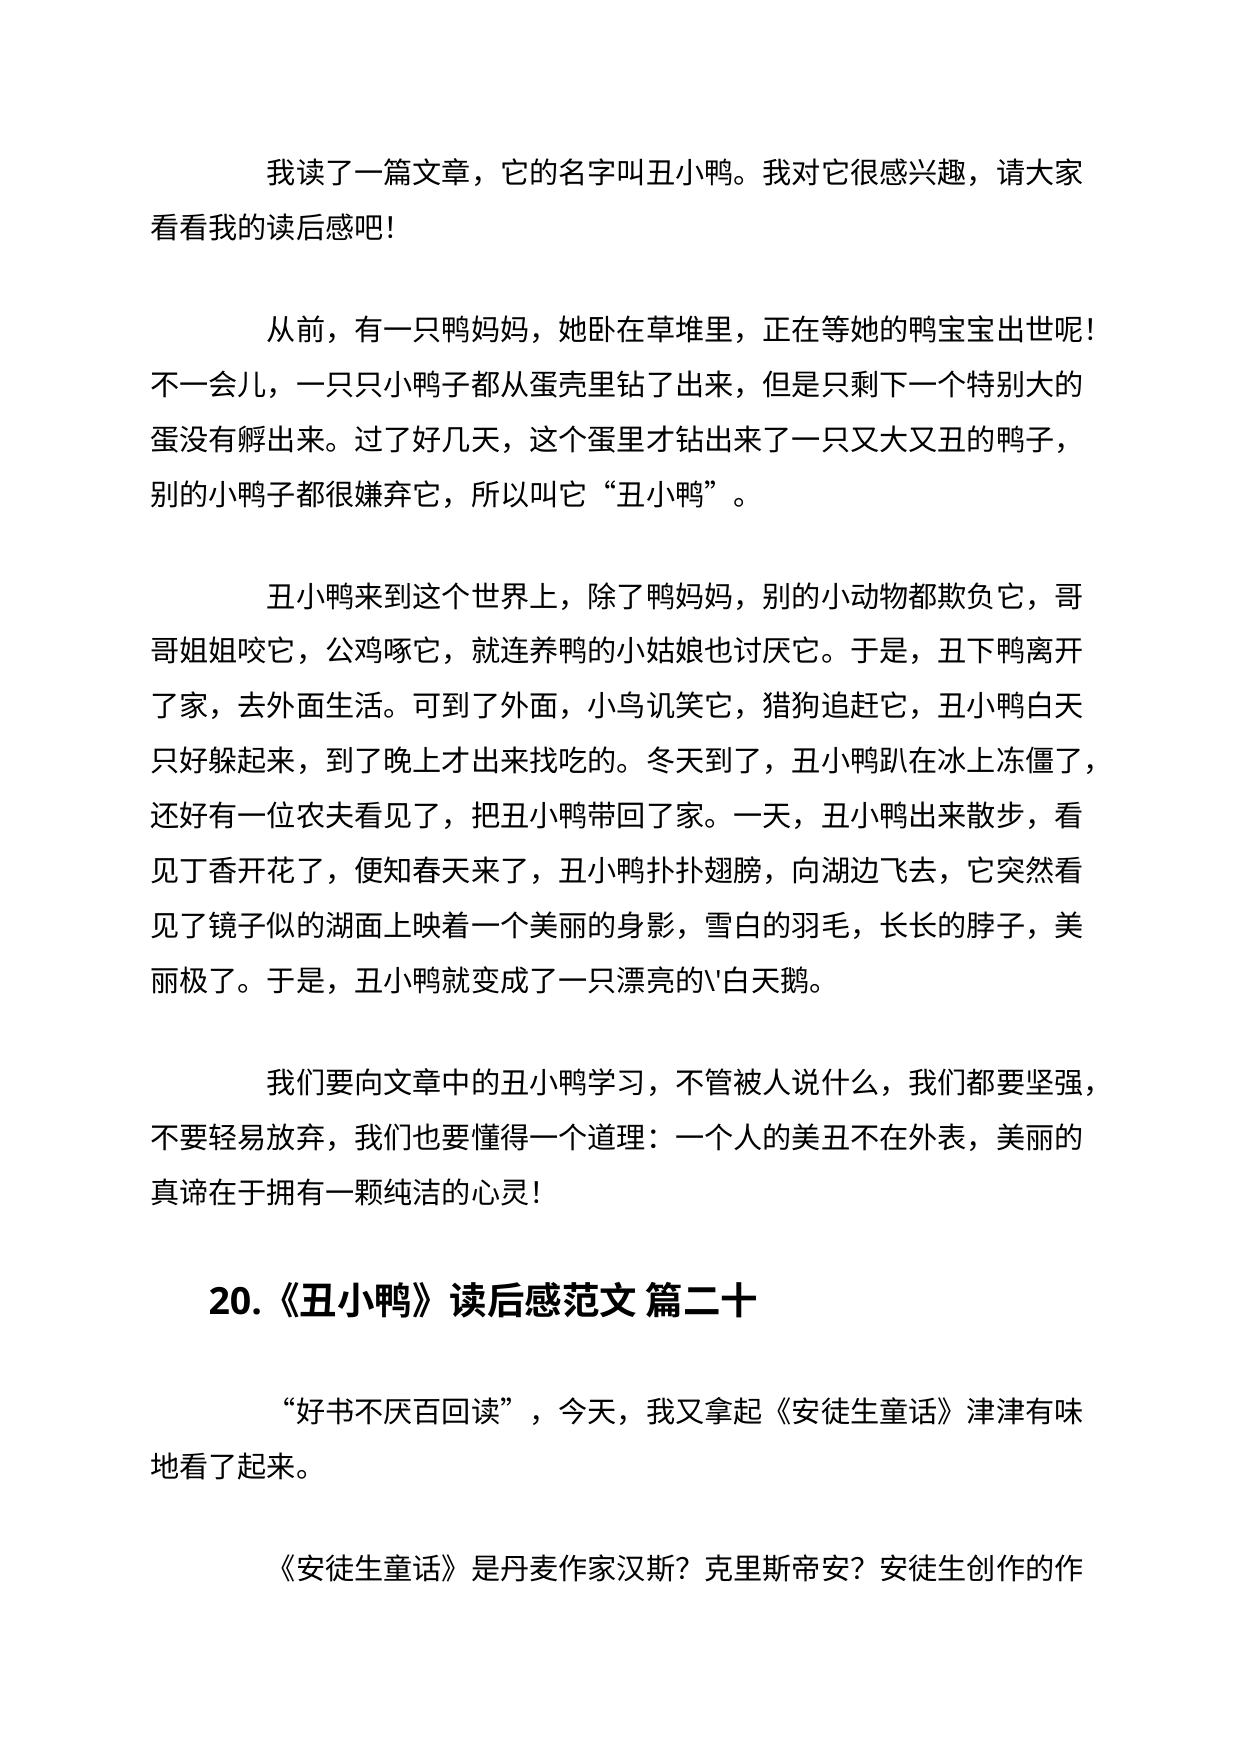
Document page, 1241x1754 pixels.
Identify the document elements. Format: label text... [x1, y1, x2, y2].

text 我读了一篇文章，它的名字叫丑小鸭。我对它很感兴趣，请大家看看我的读后感吧！ [150, 150, 1090, 247]
text 我们要向文章中的丑小鸭学习，不管被人说什么，我们都要坚强，不要轻易放弃，我们也要懂得一个道理：一个人的美丑不在外表，美丽的真谛在于拥有一颗纯洁的心灵！ [150, 1059, 1090, 1211]
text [150, 1545, 1090, 1587]
text 20.《丑小鸭》读后感范文 篇二十 [150, 1271, 1090, 1325]
text 从前，有一只鸭妈妈，她卧在草堆里，正在等她的鸭宝宝出世呢！不一会儿，一只只小鸭子都从蛋壳里钻了出来，但是只剩下一个特别大的蛋没有孵出来。过了好几天，这个蛋里才钻出来了一只又大又丑的鸭子，别的小鸭子都很嫌弃它，所以叫它“丑小鸭”。 [150, 307, 1090, 514]
text 丑小鸭来到这个世界上，除了鸭妈妈，别的小动物都欺负它，哥哥姐姐咬它，公鸡啄它，就连养鸭的小姑娘也讨厌它。于是，丑下鸭离开了家，去外面生活。可到了外面，小鸟讥笑它，猎狗追赶它，丑小鸭白天只好躲起来，到了晚上才出来找吃的。冬天到了，丑小鸭趴在冰上冻僵了，还好有一位农夫看见了，把丑小鸭带回了家。一天，丑小鸭出来散步，看见丁香开花了，便知春天来了，丑小鸭扑扑翅膀，向湖边飞去，它突然看见了镜子似的湖面上映着一个美丽的身影，雪白的羽毛，长长的脖子，美丽极了。于是，丑小鸭就变成了一只漂亮的\'白天鹅。 [150, 573, 1090, 1000]
text “好书不厌百回读”，今天，我又拿起《安徒生童话》津津有味地看了起来。 [150, 1388, 1090, 1486]
